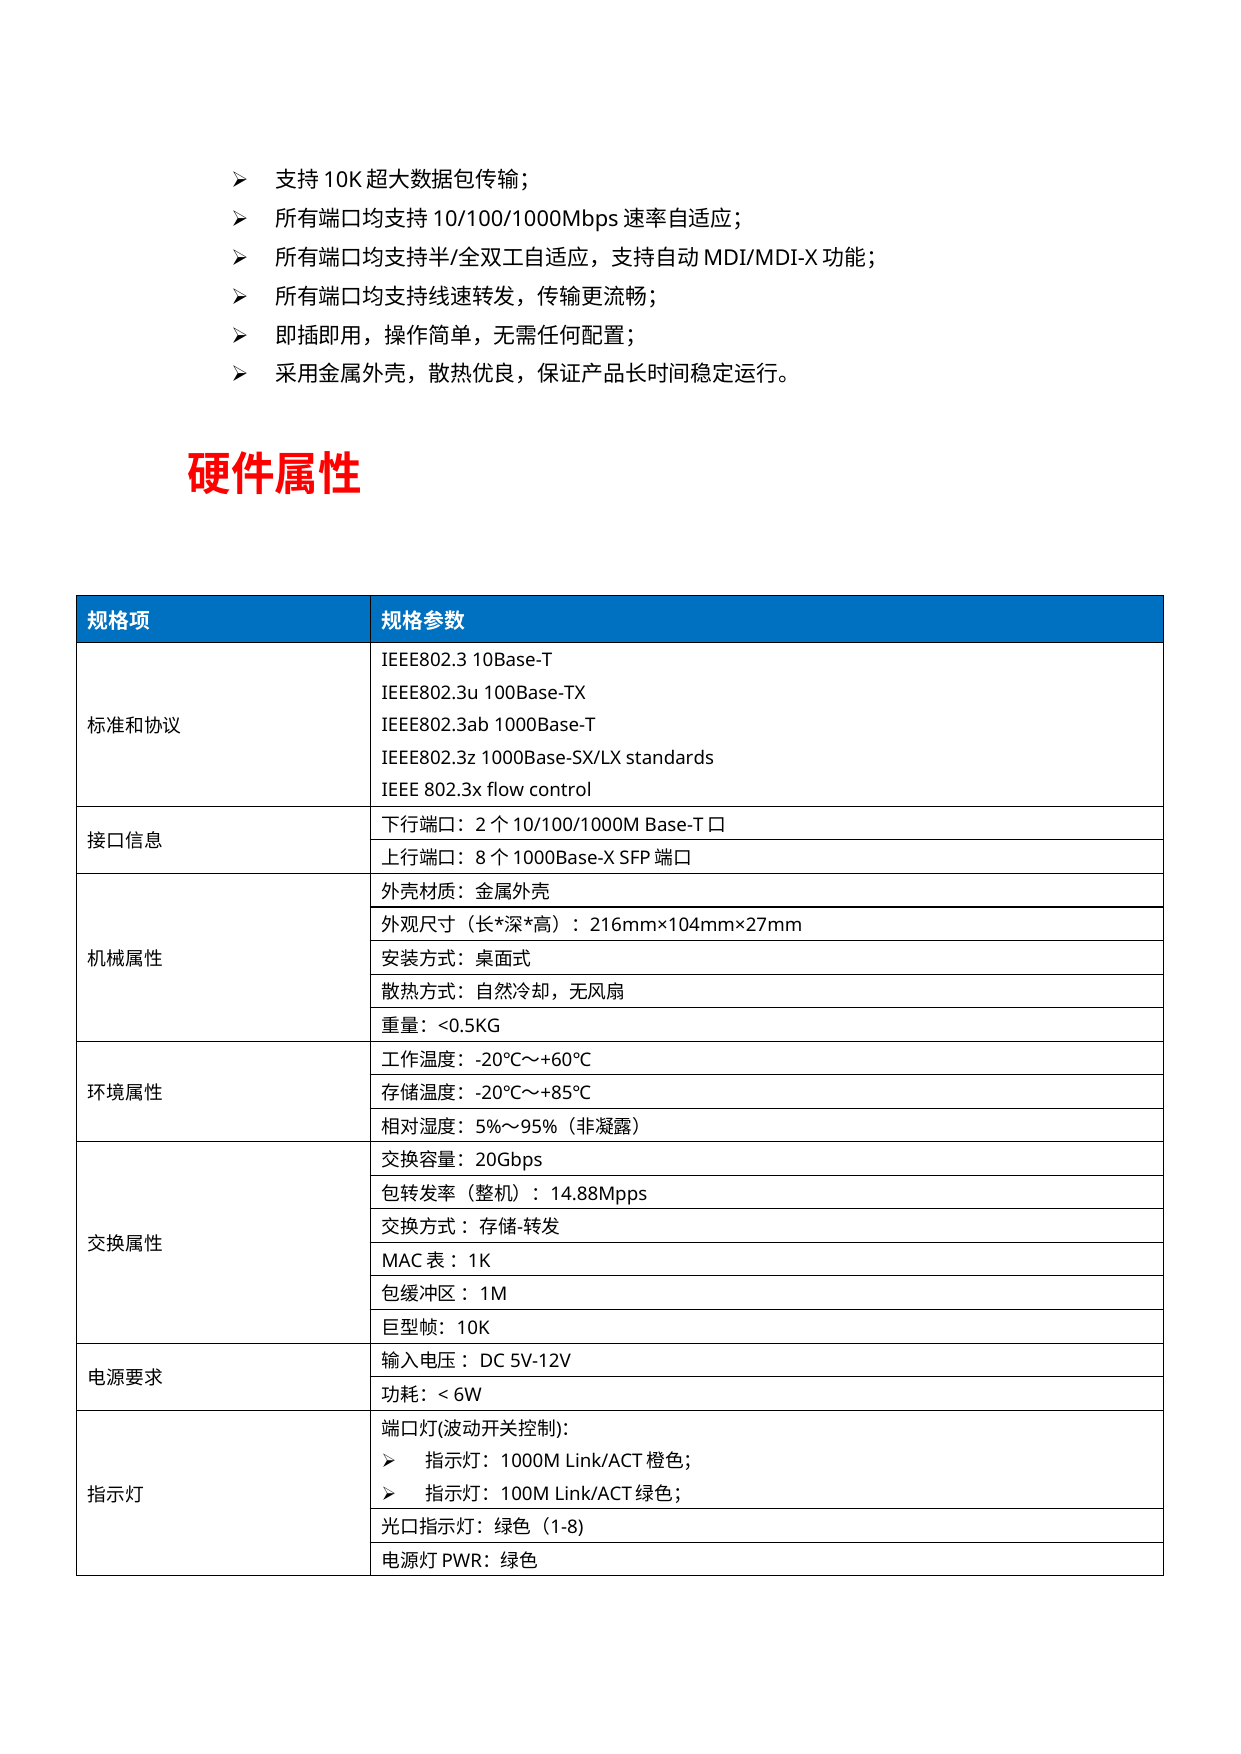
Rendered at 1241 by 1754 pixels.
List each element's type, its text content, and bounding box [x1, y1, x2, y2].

table_cell 指示灯 [77, 1411, 370, 1575]
table_cell 外观尺寸（长*深*高）：216mm×104mm×27mm [371, 908, 1163, 940]
list 所有端口均支持半/全双工自适应，支持自动MDI/MDI-X功能； [231, 240, 1053, 272]
table_cell 机械属性 [77, 874, 370, 1041]
table_cell 重量：<0.5KG [371, 1008, 1163, 1041]
table_cell 输入电压 ：DC 5V-12V [371, 1344, 1163, 1376]
table_cell 外壳材质：金属外壳 [371, 874, 1163, 906]
table_cell 电源灯PWR：绿色 [371, 1543, 1163, 1575]
table_cell 包转发率（整机）：14.88Mpps [371, 1176, 1163, 1208]
table_cell 端口灯(波动开关控制)： 指示灯：1000M Link/ACT橙色； 指示灯：100M Link/ACT绿色； [371, 1411, 1163, 1508]
table_cell 工作温度：-20℃～+60℃ [371, 1042, 1163, 1074]
list 采用金属外壳，散热优良，保证产品长时间稳定运行。 [231, 356, 1053, 388]
table_cell 包缓冲区 ：1M [371, 1276, 1163, 1309]
table_cell 存储温度：-20℃～+85℃ [371, 1075, 1163, 1108]
table_cell 电源要求 [77, 1344, 370, 1409]
table_cell IEEE802.3 10Base-T IEEE802.3u 100Base-TX IEEE802.3ab 1000Base-T IEEE802.3z 1000Base-SX/LX standards IEEE 802.3x flow control [371, 643, 1163, 806]
list 即插即用，操作简单，无需任何配置； [231, 317, 1053, 350]
list 所有端口均支持线速转发，传输更流畅； [231, 278, 1053, 311]
table_header 规格项 [77, 596, 370, 642]
table_cell 标准和协议 [77, 643, 370, 806]
table_cell 交换属性 [77, 1142, 370, 1342]
table_cell 光口指示灯：绿色（1-8) [371, 1509, 1163, 1542]
table_cell 环境属性 [77, 1042, 370, 1141]
table_header 规格参数 [371, 596, 1163, 642]
table_cell 接口信息 [77, 807, 370, 873]
table_cell 交换容量：20Gbps [371, 1142, 1163, 1175]
table_cell 安装方式：桌面式 [371, 941, 1163, 973]
list 支持10K超大数据包传输； [231, 162, 1053, 194]
table_cell 下行端口：2个10/100/1000M Base-T口 [371, 807, 1163, 839]
table_cell 巨型帧：10K [371, 1310, 1163, 1342]
table_cell 功耗：< 6W [371, 1377, 1163, 1409]
table_cell 上行端口：8个1000Base-X SFP端口 [371, 840, 1163, 873]
subtitle 硬件属性 [187, 422, 1053, 519]
table_cell MAC表 ：1K [371, 1243, 1163, 1275]
table_cell 交换方式 ：存储-转发 [371, 1209, 1163, 1242]
list 所有端口均支持10/100/1000Mbps速率自适应； [231, 201, 1053, 233]
table_cell 相对湿度：5%～95%（非凝露） [371, 1109, 1163, 1141]
table_cell 散热方式：自然冷却，无风扇 [371, 975, 1163, 1007]
